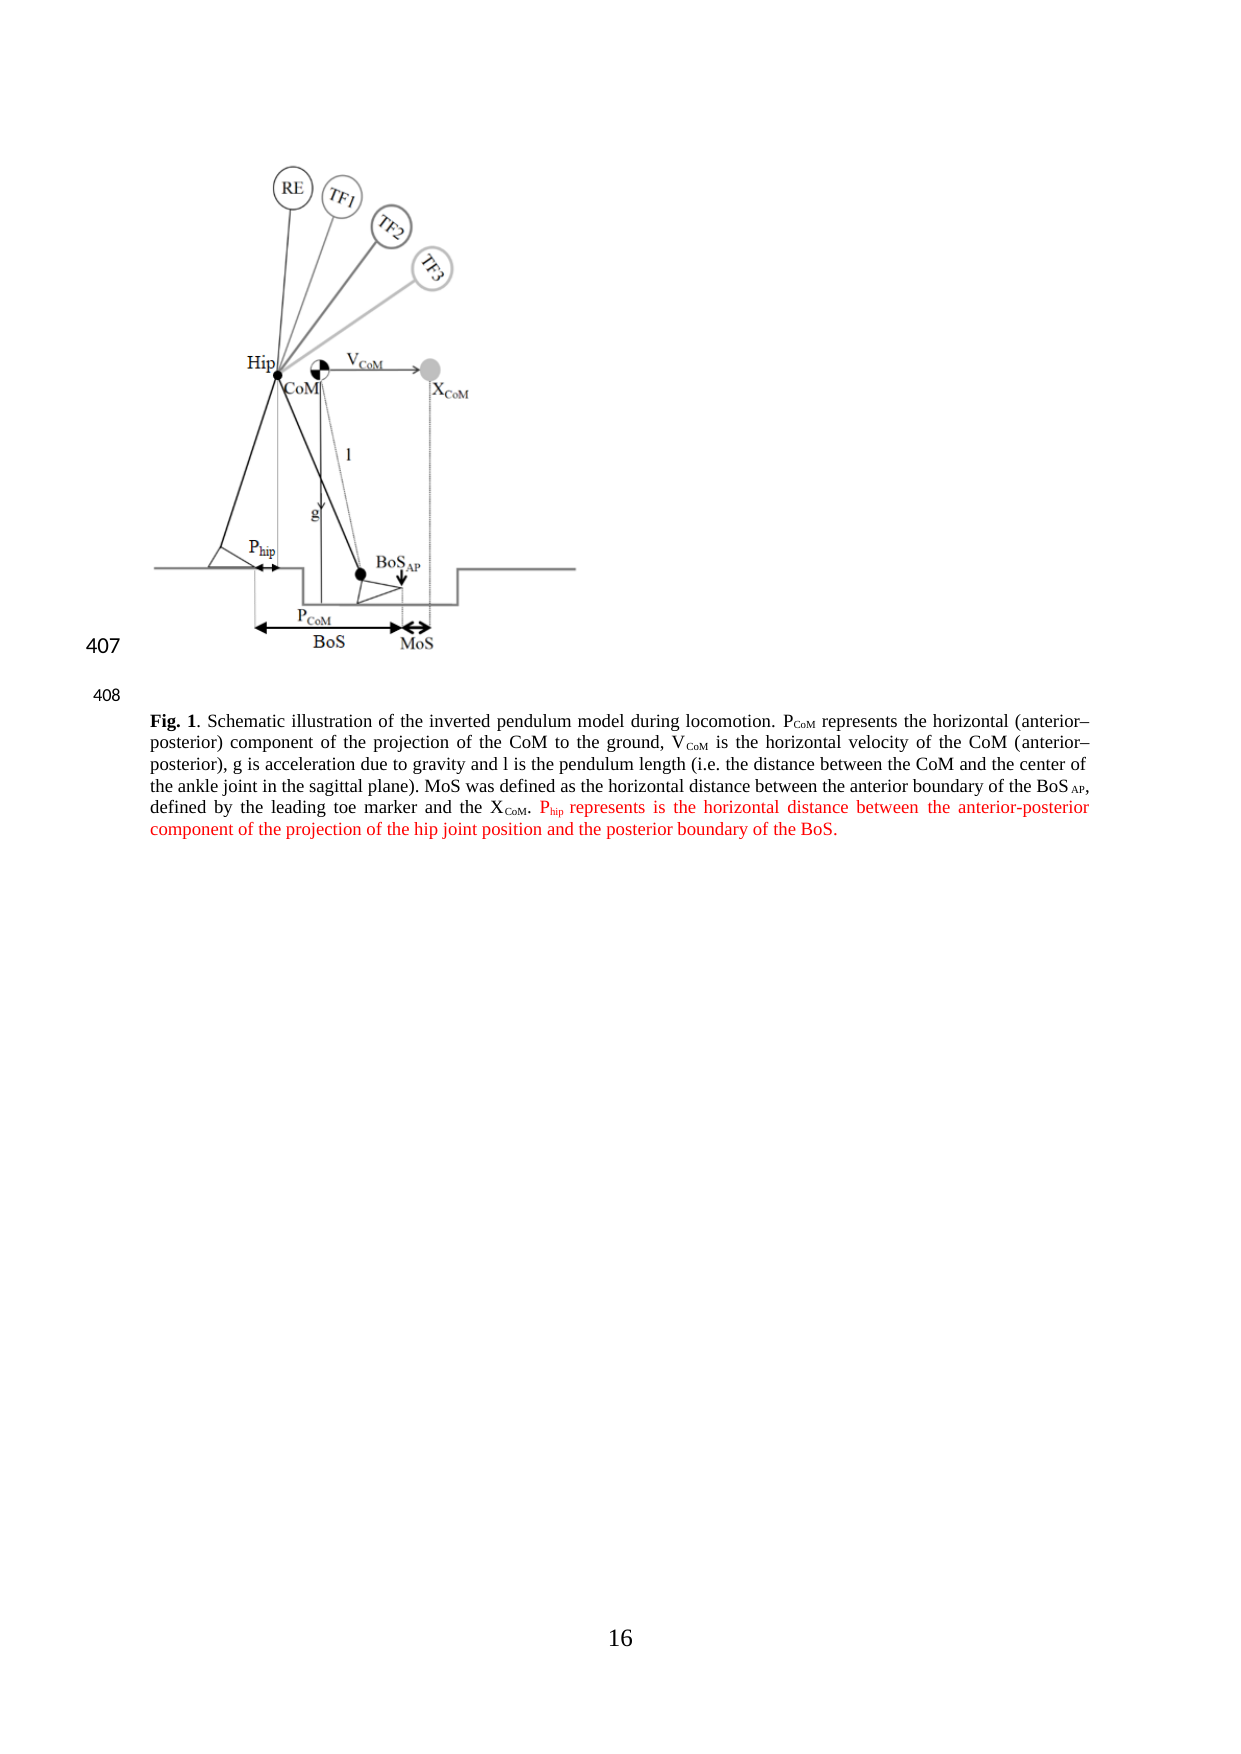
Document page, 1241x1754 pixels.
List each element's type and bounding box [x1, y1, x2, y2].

picture [150, 150, 592, 654]
